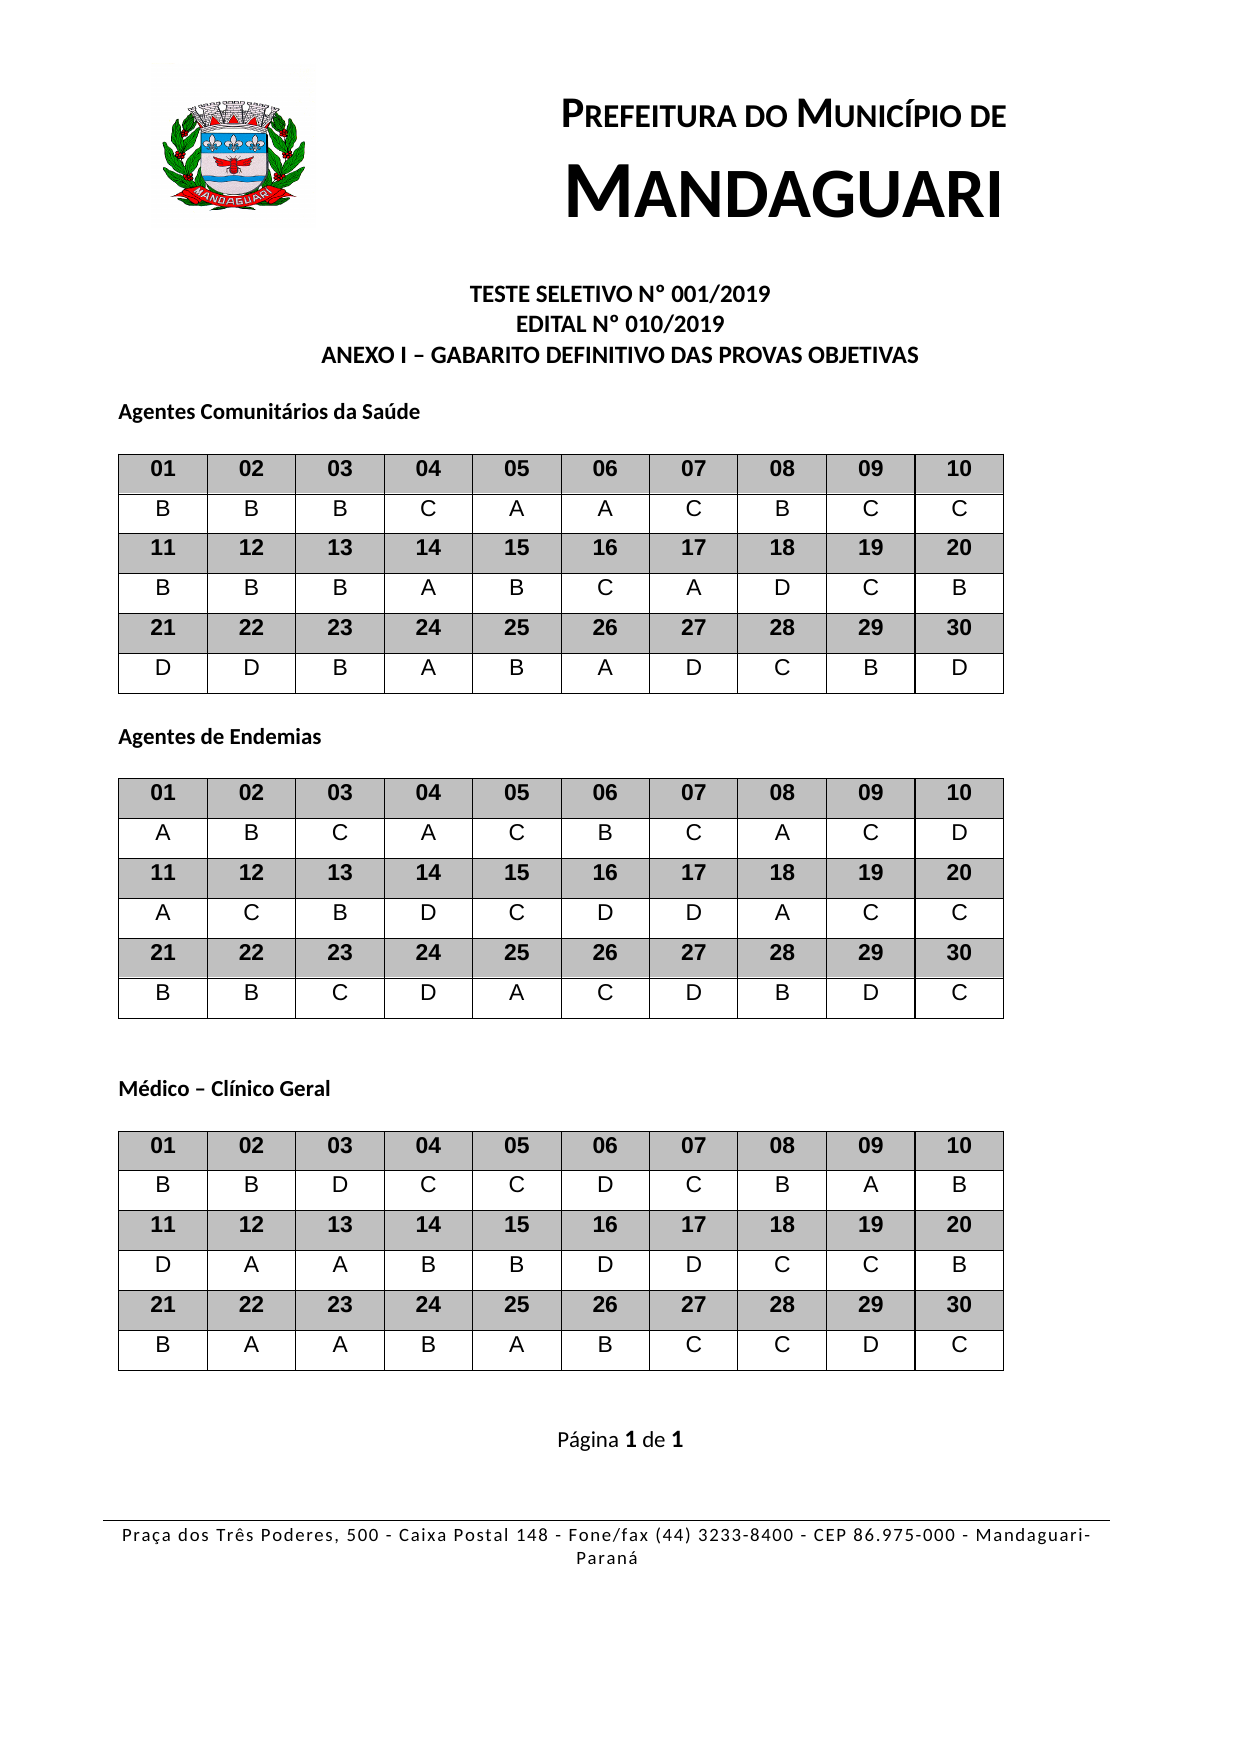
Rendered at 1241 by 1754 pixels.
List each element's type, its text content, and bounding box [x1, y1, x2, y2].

text ANEXO I – gabarito DEFINITIVO das provas objetivas [118, 339, 1122, 369]
table_cell 15 [473, 859, 561, 898]
table_cell B [208, 495, 295, 533]
table_cell 25 [473, 1291, 561, 1330]
table_cell 24 [385, 1291, 472, 1330]
table_cell C [827, 899, 914, 938]
table_cell A [473, 1331, 561, 1370]
table_cell 12 [208, 859, 295, 898]
table_cell 24 [385, 614, 472, 653]
table_cell 19 [827, 534, 914, 573]
table_header 06 [562, 779, 649, 818]
table_cell B [119, 574, 207, 613]
table_cell 21 [119, 939, 207, 977]
table_cell B [208, 1171, 295, 1210]
table_header 06 [562, 1132, 649, 1170]
table_cell C [738, 1331, 826, 1370]
table_header 10 [916, 1132, 1003, 1170]
table_cell 18 [738, 859, 826, 898]
table_cell A [385, 819, 472, 858]
table_cell D [827, 1331, 914, 1370]
table_header 03 [296, 779, 384, 818]
table_cell A [562, 654, 649, 693]
text EDITAL nº 010/2019 [118, 308, 1122, 339]
table_cell D [650, 979, 737, 1017]
table_cell C [650, 1171, 737, 1210]
table_cell 22 [208, 614, 295, 653]
table_cell D [650, 654, 737, 693]
table_cell B [473, 574, 561, 613]
table_cell 13 [296, 534, 384, 573]
table_cell 26 [562, 614, 649, 653]
table_cell D [119, 1251, 207, 1290]
picture [151, 63, 316, 228]
table_cell 16 [562, 1211, 649, 1250]
table_header 07 [650, 1132, 737, 1170]
table_header 01 [119, 1132, 207, 1170]
table_cell 29 [827, 1291, 914, 1330]
table_cell 11 [119, 859, 207, 898]
table_cell C [296, 979, 384, 1017]
table_cell D [562, 1251, 649, 1290]
table_cell C [473, 819, 561, 858]
table_cell B [296, 574, 384, 613]
table_cell A [296, 1251, 384, 1290]
table_header 06 [562, 455, 649, 493]
table_cell 24 [385, 939, 472, 977]
table_cell 15 [473, 1211, 561, 1250]
table_cell 27 [650, 939, 737, 977]
table_cell 27 [650, 614, 737, 653]
table_header 02 [208, 1132, 295, 1170]
table_cell B [738, 495, 826, 533]
table_cell 20 [916, 1211, 1003, 1250]
text Médico – Clínico Geral [118, 1074, 1122, 1102]
table_cell 26 [562, 1291, 649, 1330]
table_header 03 [296, 1132, 384, 1170]
table_cell B [119, 495, 207, 533]
table_cell 17 [650, 1211, 737, 1250]
table_cell B [473, 654, 561, 693]
table_cell 12 [208, 1211, 295, 1250]
table_cell C [827, 819, 914, 858]
table_cell 28 [738, 1291, 826, 1330]
table_cell B [385, 1251, 472, 1290]
table_cell 19 [827, 1211, 914, 1250]
table_header 08 [738, 455, 826, 493]
table_cell D [650, 899, 737, 938]
table_cell 23 [296, 939, 384, 977]
table_cell 28 [738, 939, 826, 977]
table_cell C [916, 899, 1003, 938]
table_cell 17 [650, 534, 737, 573]
table_cell A [827, 1171, 914, 1210]
table_cell C [562, 574, 649, 613]
table_cell B [473, 1251, 561, 1290]
table_cell 18 [738, 1211, 826, 1250]
table_cell 19 [827, 859, 914, 898]
table_cell A [119, 819, 207, 858]
table_cell C [296, 819, 384, 858]
table_cell C [827, 1251, 914, 1290]
table_cell 22 [208, 939, 295, 977]
table_cell D [916, 654, 1003, 693]
table_header 04 [385, 455, 472, 493]
table_cell 22 [208, 1291, 295, 1330]
table_cell 14 [385, 1211, 472, 1250]
table_header 04 [385, 779, 472, 818]
table_cell C [650, 819, 737, 858]
table_header 03 [296, 455, 384, 493]
table_header 04 [385, 1132, 472, 1170]
table_cell A [119, 899, 207, 938]
table_cell C [738, 1251, 826, 1290]
table_header 09 [827, 1132, 914, 1170]
table_cell 15 [473, 534, 561, 573]
table_cell 30 [916, 614, 1003, 653]
table_header 07 [650, 779, 737, 818]
table_cell A [473, 495, 561, 533]
table_header 07 [650, 455, 737, 493]
table_cell C [916, 495, 1003, 533]
table_cell 27 [650, 1291, 737, 1330]
table_cell 23 [296, 614, 384, 653]
table_cell B [916, 1171, 1003, 1210]
table_cell B [296, 899, 384, 938]
table_header 08 [738, 779, 826, 818]
table_header 01 [119, 779, 207, 818]
table_cell A [650, 574, 737, 613]
table_cell C [385, 495, 472, 533]
table_cell C [562, 979, 649, 1017]
table_cell 13 [296, 859, 384, 898]
table_cell A [296, 1331, 384, 1370]
table_header 02 [208, 455, 295, 493]
table_cell A [385, 654, 472, 693]
table_cell D [385, 899, 472, 938]
table_cell D [562, 899, 649, 938]
table_cell A [738, 899, 826, 938]
table_cell D [562, 1171, 649, 1210]
table_header 05 [473, 779, 561, 818]
table_cell B [738, 1171, 826, 1210]
table_cell C [738, 654, 826, 693]
table_cell 14 [385, 859, 472, 898]
table_cell A [562, 495, 649, 533]
table_cell 14 [385, 534, 472, 573]
table_cell 11 [119, 1211, 207, 1250]
table_cell 26 [562, 939, 649, 977]
table_cell D [119, 654, 207, 693]
table_cell B [562, 819, 649, 858]
table_cell A [208, 1331, 295, 1370]
table_cell 25 [473, 939, 561, 977]
table_header 10 [916, 779, 1003, 818]
table_cell A [208, 1251, 295, 1290]
table_cell B [827, 654, 914, 693]
table_cell D [827, 979, 914, 1017]
table_cell 29 [827, 614, 914, 653]
table_cell 20 [916, 859, 1003, 898]
table_cell D [650, 1251, 737, 1290]
text Agentes de Endemias [118, 722, 1122, 750]
table_header 02 [208, 779, 295, 818]
table_cell 25 [473, 614, 561, 653]
table_cell A [738, 819, 826, 858]
table_cell B [119, 1171, 207, 1210]
table_cell 13 [296, 1211, 384, 1250]
table_cell C [650, 495, 737, 533]
table_cell 28 [738, 614, 826, 653]
table_cell A [473, 979, 561, 1017]
table_cell B [916, 574, 1003, 613]
table_cell B [296, 654, 384, 693]
table_cell B [385, 1331, 472, 1370]
table_cell B [916, 1251, 1003, 1290]
table_cell 30 [916, 939, 1003, 977]
table_cell C [650, 1331, 737, 1370]
table_cell B [562, 1331, 649, 1370]
table_cell B [208, 819, 295, 858]
table_cell B [119, 1331, 207, 1370]
table_header 08 [738, 1132, 826, 1170]
table_header 05 [473, 455, 561, 493]
table_cell 21 [119, 614, 207, 653]
table_cell 11 [119, 534, 207, 573]
table_header 01 [119, 455, 207, 493]
table_cell 18 [738, 534, 826, 573]
table_cell C [827, 574, 914, 613]
table_cell C [385, 1171, 472, 1210]
table_cell 16 [562, 534, 649, 573]
table_cell D [385, 979, 472, 1017]
text Agentes Comunitários da Saúde [118, 397, 1122, 426]
table_cell D [296, 1171, 384, 1210]
table_cell C [473, 899, 561, 938]
table_cell 30 [916, 1291, 1003, 1330]
table_cell C [916, 1331, 1003, 1370]
table_cell 29 [827, 939, 914, 977]
table_cell C [208, 899, 295, 938]
table_cell B [208, 979, 295, 1017]
table_cell A [385, 574, 472, 613]
table_cell D [208, 654, 295, 693]
table_cell B [738, 979, 826, 1017]
table_cell 17 [650, 859, 737, 898]
table_cell 23 [296, 1291, 384, 1330]
table_cell C [827, 495, 914, 533]
table_cell B [119, 979, 207, 1017]
table_header 05 [473, 1132, 561, 1170]
table_cell 21 [119, 1291, 207, 1330]
table_cell 20 [916, 534, 1003, 573]
table_cell D [916, 819, 1003, 858]
text teste seletivo nº 001/2019 [118, 278, 1122, 308]
table_cell C [916, 979, 1003, 1017]
table_header 09 [827, 779, 914, 818]
table_cell C [473, 1171, 561, 1210]
table_cell B [208, 574, 295, 613]
table_cell 16 [562, 859, 649, 898]
table_header 10 [916, 455, 1003, 493]
table_cell D [738, 574, 826, 613]
table_cell B [296, 495, 384, 533]
table_header 09 [827, 455, 914, 493]
table_cell 12 [208, 534, 295, 573]
